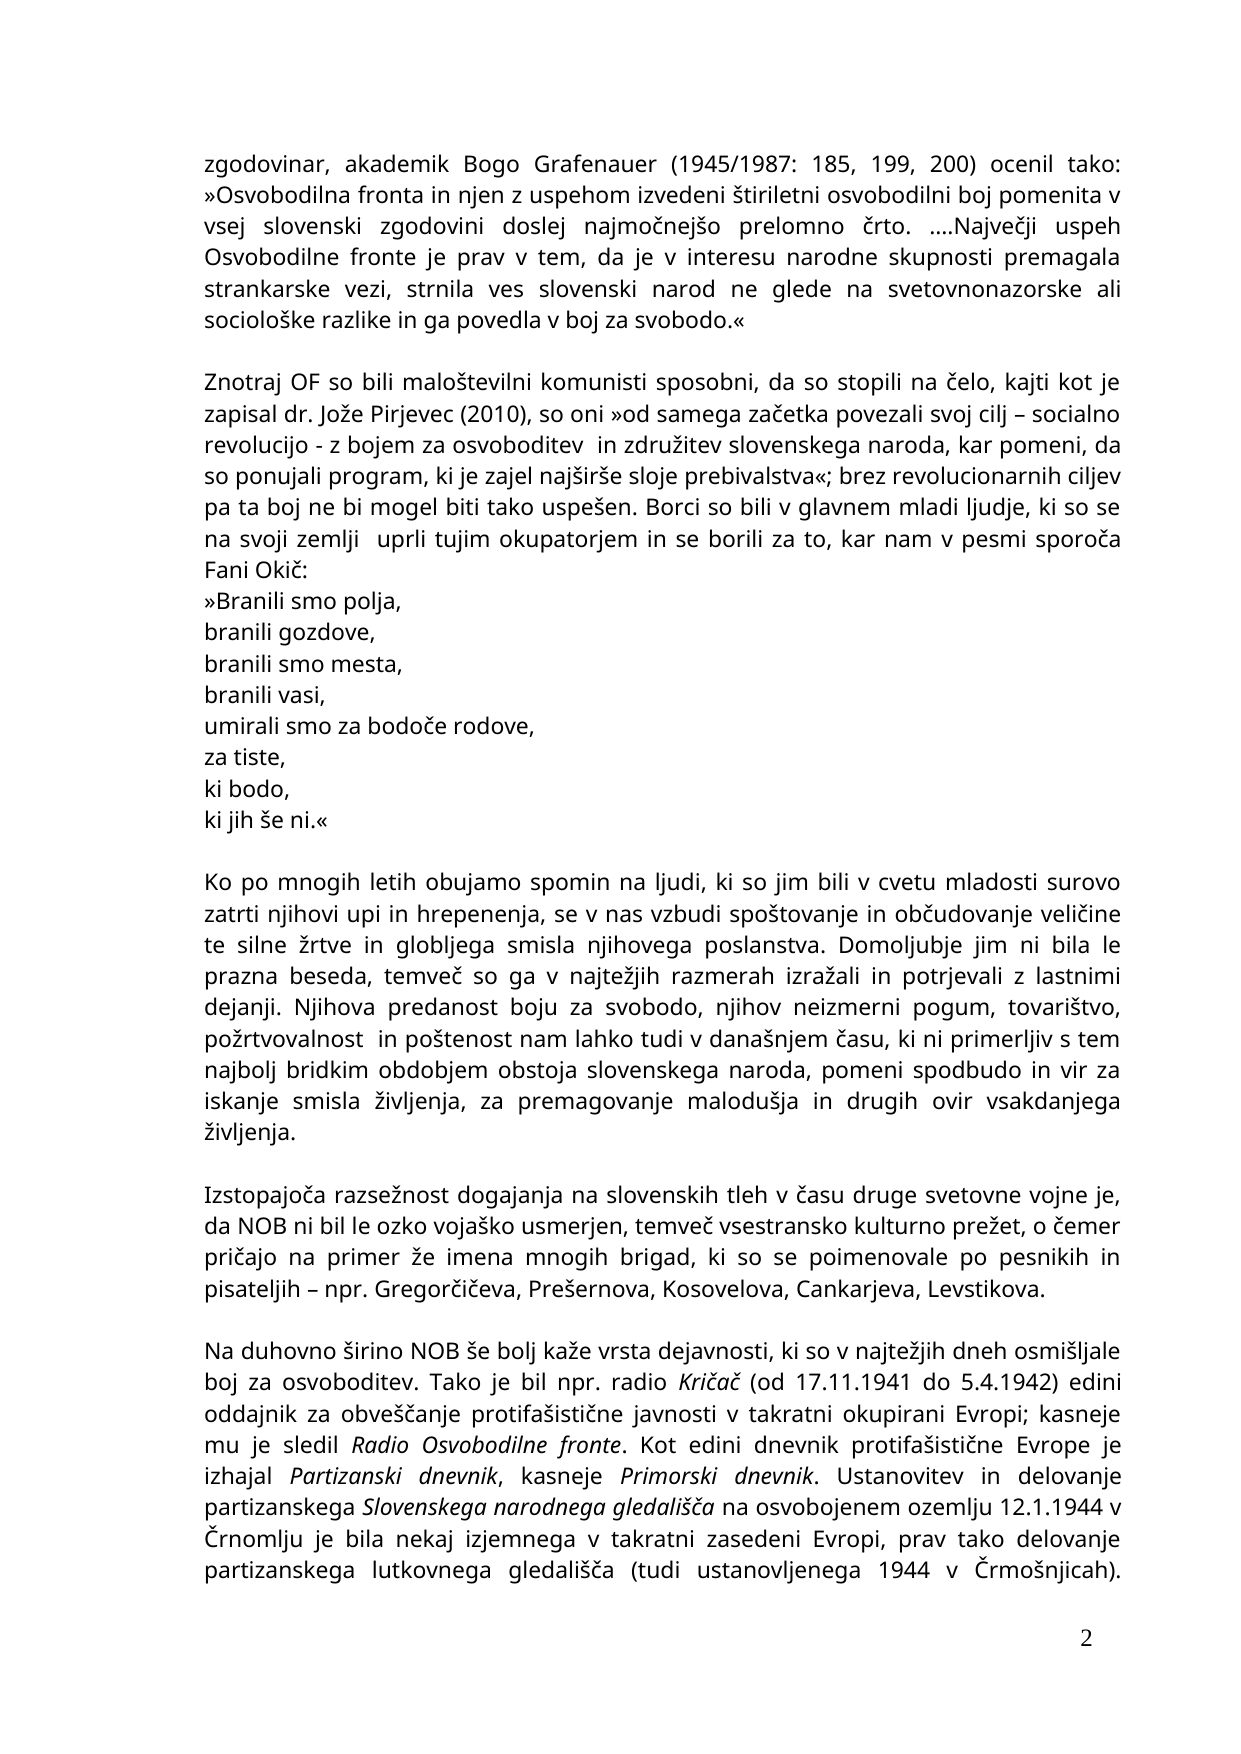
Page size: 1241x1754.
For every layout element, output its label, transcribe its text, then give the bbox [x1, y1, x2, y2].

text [204, 1335, 1122, 1585]
text za tiste, [204, 741, 1122, 773]
text branili vasi, [204, 679, 1122, 710]
text ki bodo, [204, 773, 1122, 804]
text branili smo mesta, [204, 648, 1122, 679]
text ki jih še ni.« [204, 804, 1122, 835]
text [204, 148, 1122, 335]
text Ko po mnogih letih obujamo spomin na ljudi, ki so jim bili v cvetu mladosti surovo zatrti njihovi upi in hrepenenja, se v nas vzbudi spoštovanje in občudovanje veličine te silne žrtve in globljega smisla njihovega poslanstva. Domoljubje jim ni bila le prazna beseda, temveč so ga v najtežjih razmerah izražali in potrjevali z lastnimi dejanji. Njihova predanost boju za svobodo, njihov neizmerni pogum, tovarištvo, požrtvovalnost in poštenost nam lahko tudi v današnjem času, ki ni primerljiv s tem najbolj bridkim obdobjem obstoja slovenskega naroda, pomeni spodbudo in vir za iskanje smisla življenja, za premagovanje malodušja in drugih ovir vsakdanjega življenja. [204, 866, 1122, 1148]
text umirali smo za bodoče rodove, [204, 710, 1122, 741]
text »Branili smo polja, [204, 585, 1122, 616]
text Znotraj OF so bili maloštevilni komunisti sposobni, da so stopili na čelo, kajti kot je zapisal dr. Jože Pirjevec (2010), so oni »od samega začetka povezali svoj cilj – socialno revolucijo - z bojem za osvoboditev in združitev slovenskega naroda, kar pomeni, da so ponujali program, ki je zajel najširše sloje prebivalstva«; brez revolucionarnih ciljev pa ta boj ne bi mogel biti tako uspešen. Borci so bili v glavnem mladi ljudje, ki so se na svoji zemlji uprli tujim okupatorjem in se borili za to, kar nam v pesmi sporoča Fani Okič: [204, 366, 1122, 585]
text branili gozdove, [204, 616, 1122, 648]
text Izstopajoča razsežnost dogajanja na slovenskih tleh v času druge svetovne vojne je, da NOB ni bil le ozko vojaško usmerjen, temveč vsestransko kulturno prežet, o čemer pričajo na primer že imena mnogih brigad, ki so se poimenovale po pesnikih in pisateljih – npr. Gregorčičeva, Prešernova, Kosovelova, Cankarjeva, Levstikova. [204, 1179, 1122, 1304]
